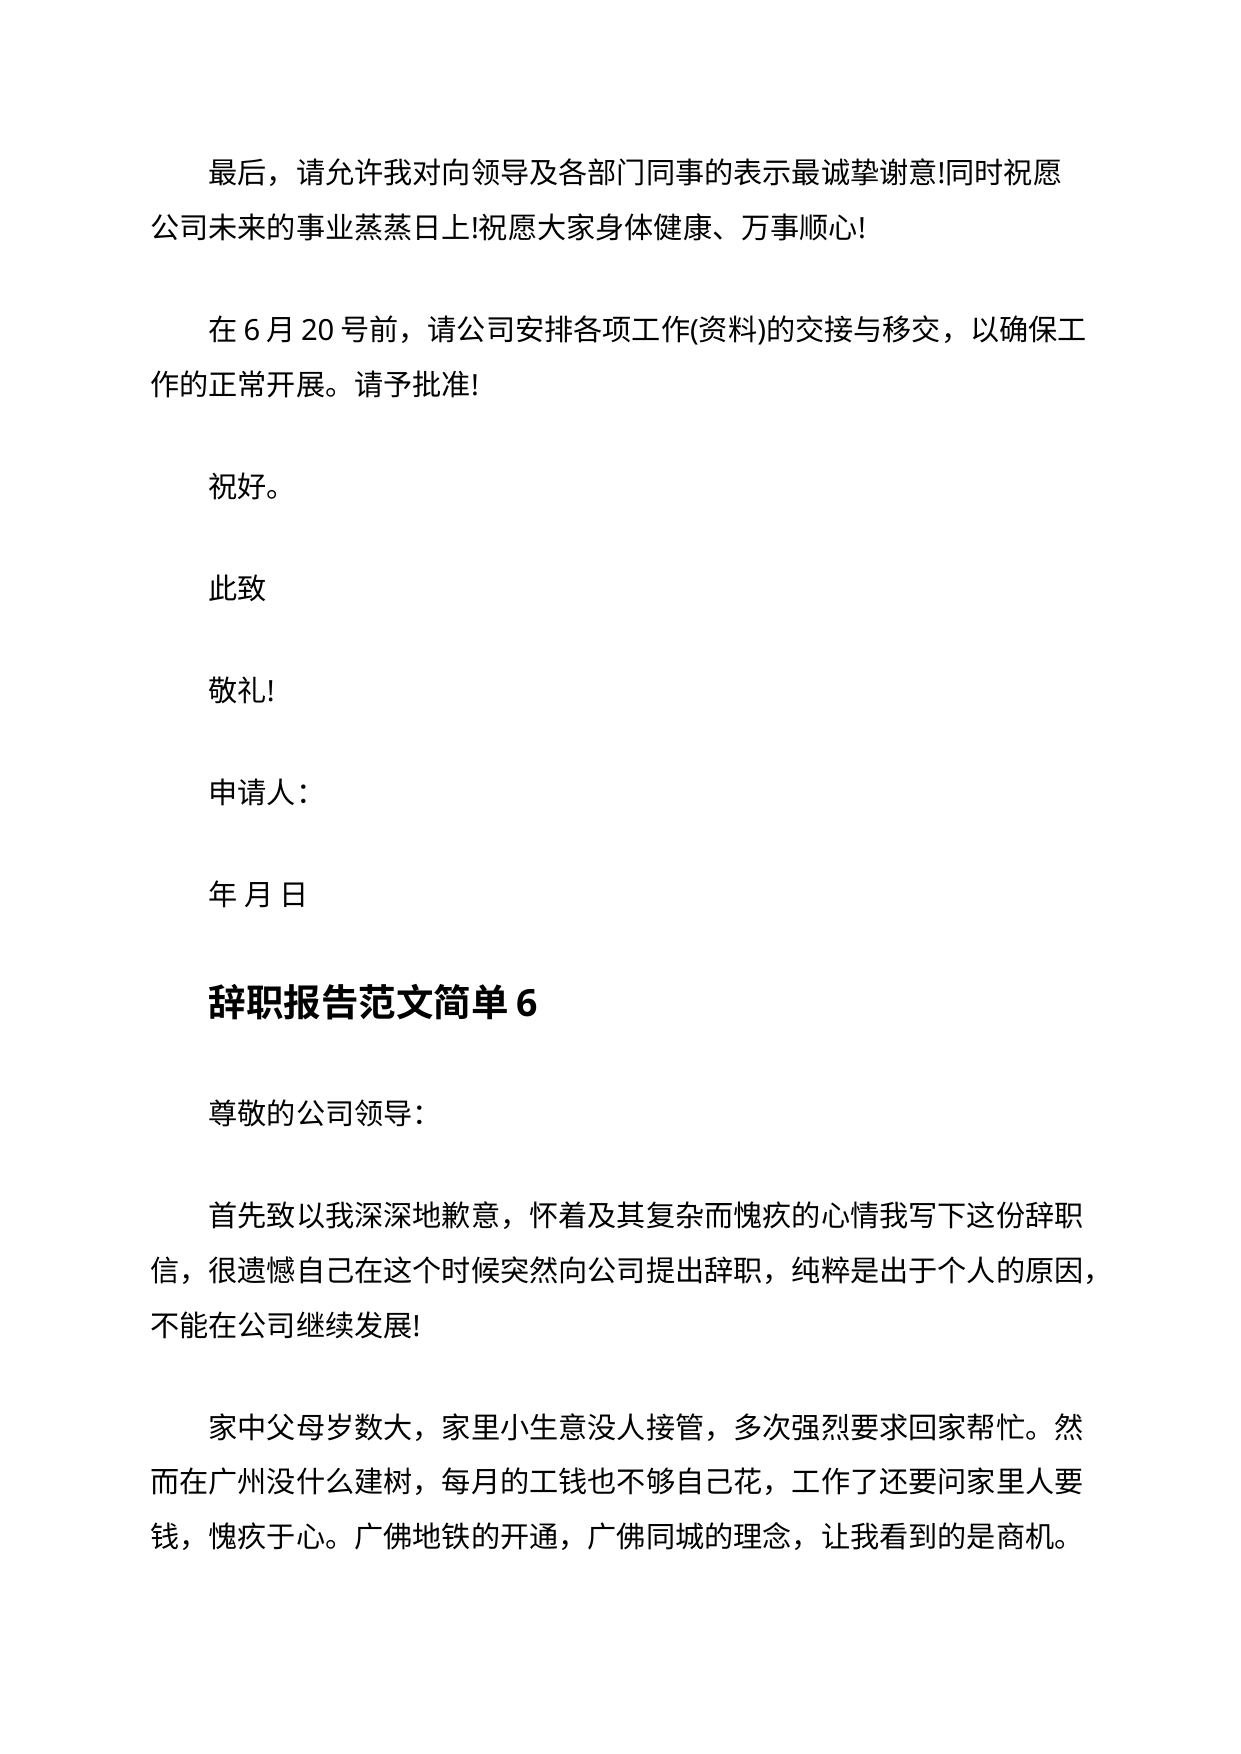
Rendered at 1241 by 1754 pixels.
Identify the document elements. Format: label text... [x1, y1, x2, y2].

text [150, 1404, 1090, 1556]
text 最后，请允许我对向领导及各部门同事的表示最诚挚谢意!同时祝愿公司未来的事业蒸蒸日上!祝愿大家身体健康、万事顺心! [150, 150, 1090, 247]
text 辞职报告范文简单6 [150, 973, 1090, 1027]
text 祝好。 [150, 464, 1090, 506]
text 在6月20号前，请公司安排各项工作(资料)的交接与移交，以确保工作的正常开展。请予批准! [150, 307, 1090, 404]
text 此致 [150, 566, 1090, 608]
text 首先致以我深深地歉意，怀着及其复杂而愧疚的心情我写下这份辞职信，很遗憾自己在这个时候突然向公司提出辞职，纯粹是出于个人的原因，不能在公司继续发展! [150, 1192, 1090, 1344]
text 尊敬的公司领导： [150, 1091, 1090, 1133]
text 敬礼! [150, 667, 1090, 710]
text 申请人： [150, 769, 1090, 812]
text 年 月 日 [150, 871, 1090, 913]
